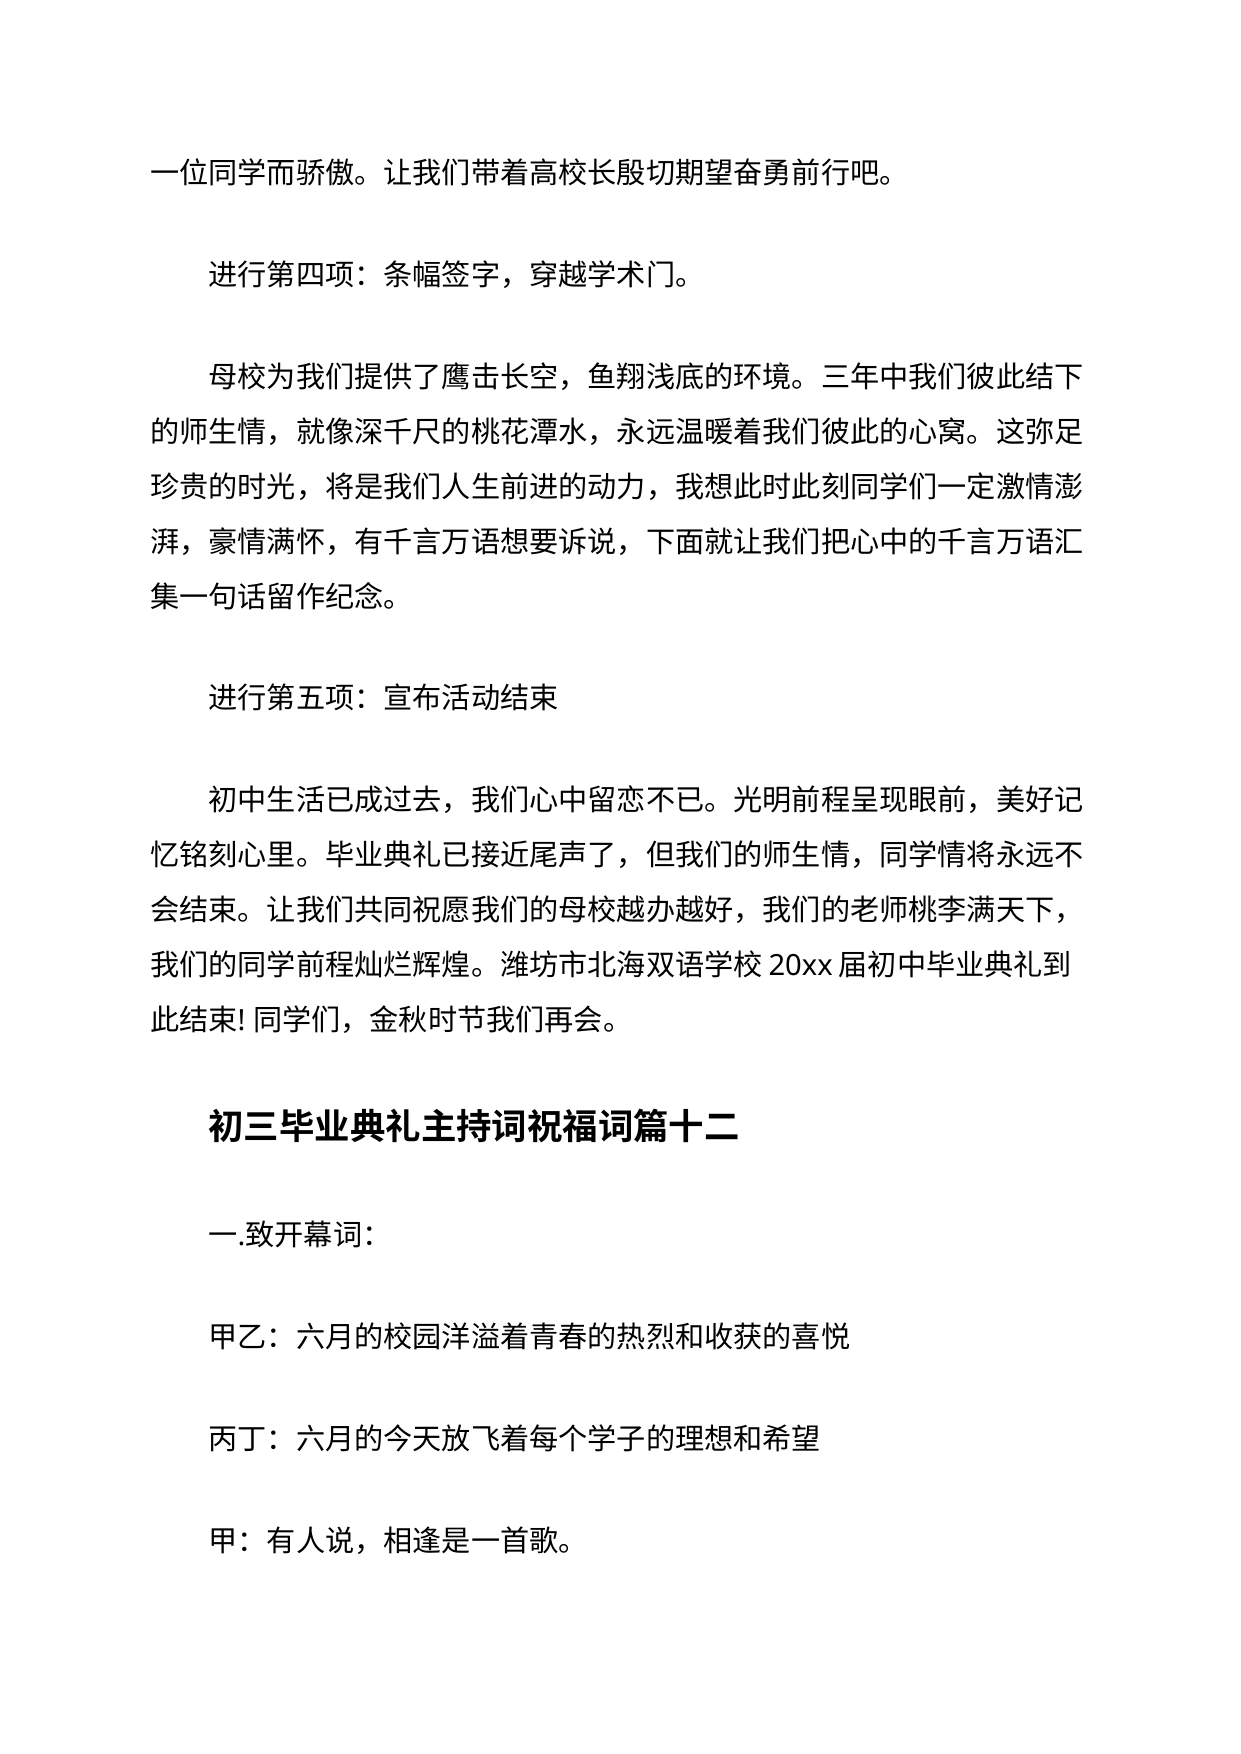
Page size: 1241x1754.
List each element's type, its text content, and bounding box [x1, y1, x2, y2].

text 甲乙：六月的校园洋溢着青春的热烈和收获的喜悦 [150, 1314, 1090, 1356]
text 进行第五项：宣布活动结束 [150, 675, 1090, 717]
text 甲：有人说，相逢是一首歌。 [150, 1517, 1090, 1559]
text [150, 150, 1090, 192]
text 母校为我们提供了鹰击长空，鱼翔浅底的环境。三年中我们彼此结下的师生情，就像深千尺的桃花潭水，永远温暖着我们彼此的心窝。这弥足珍贵的时光，将是我们人生前进的动力，我想此时此刻同学们一定激情澎湃，豪情满怀，有千言万语想要诉说，下面就让我们把心中的千言万语汇集一句话留作纪念。 [150, 353, 1090, 615]
text 一.致开幕词： [150, 1212, 1090, 1254]
text 初三毕业典礼主持词祝福词篇十二 [150, 1098, 1090, 1149]
text 进行第四项：条幅签字，穿越学术门。 [150, 252, 1090, 294]
text 初中生活已成过去，我们心中留恋不已。光明前程呈现眼前，美好记忆铭刻心里。毕业典礼已接近尾声了，但我们的师生情，同学情将永远不会结束。让我们共同祝愿我们的母校越办越好，我们的老师桃李满天下，我们的同学前程灿烂辉煌。潍坊市北海双语学校20xx届初中毕业典礼到此结束! 同学们，金秋时节我们再会。 [150, 777, 1090, 1039]
text 丙丁：六月的今天放飞着每个学子的理想和希望 [150, 1416, 1090, 1458]
